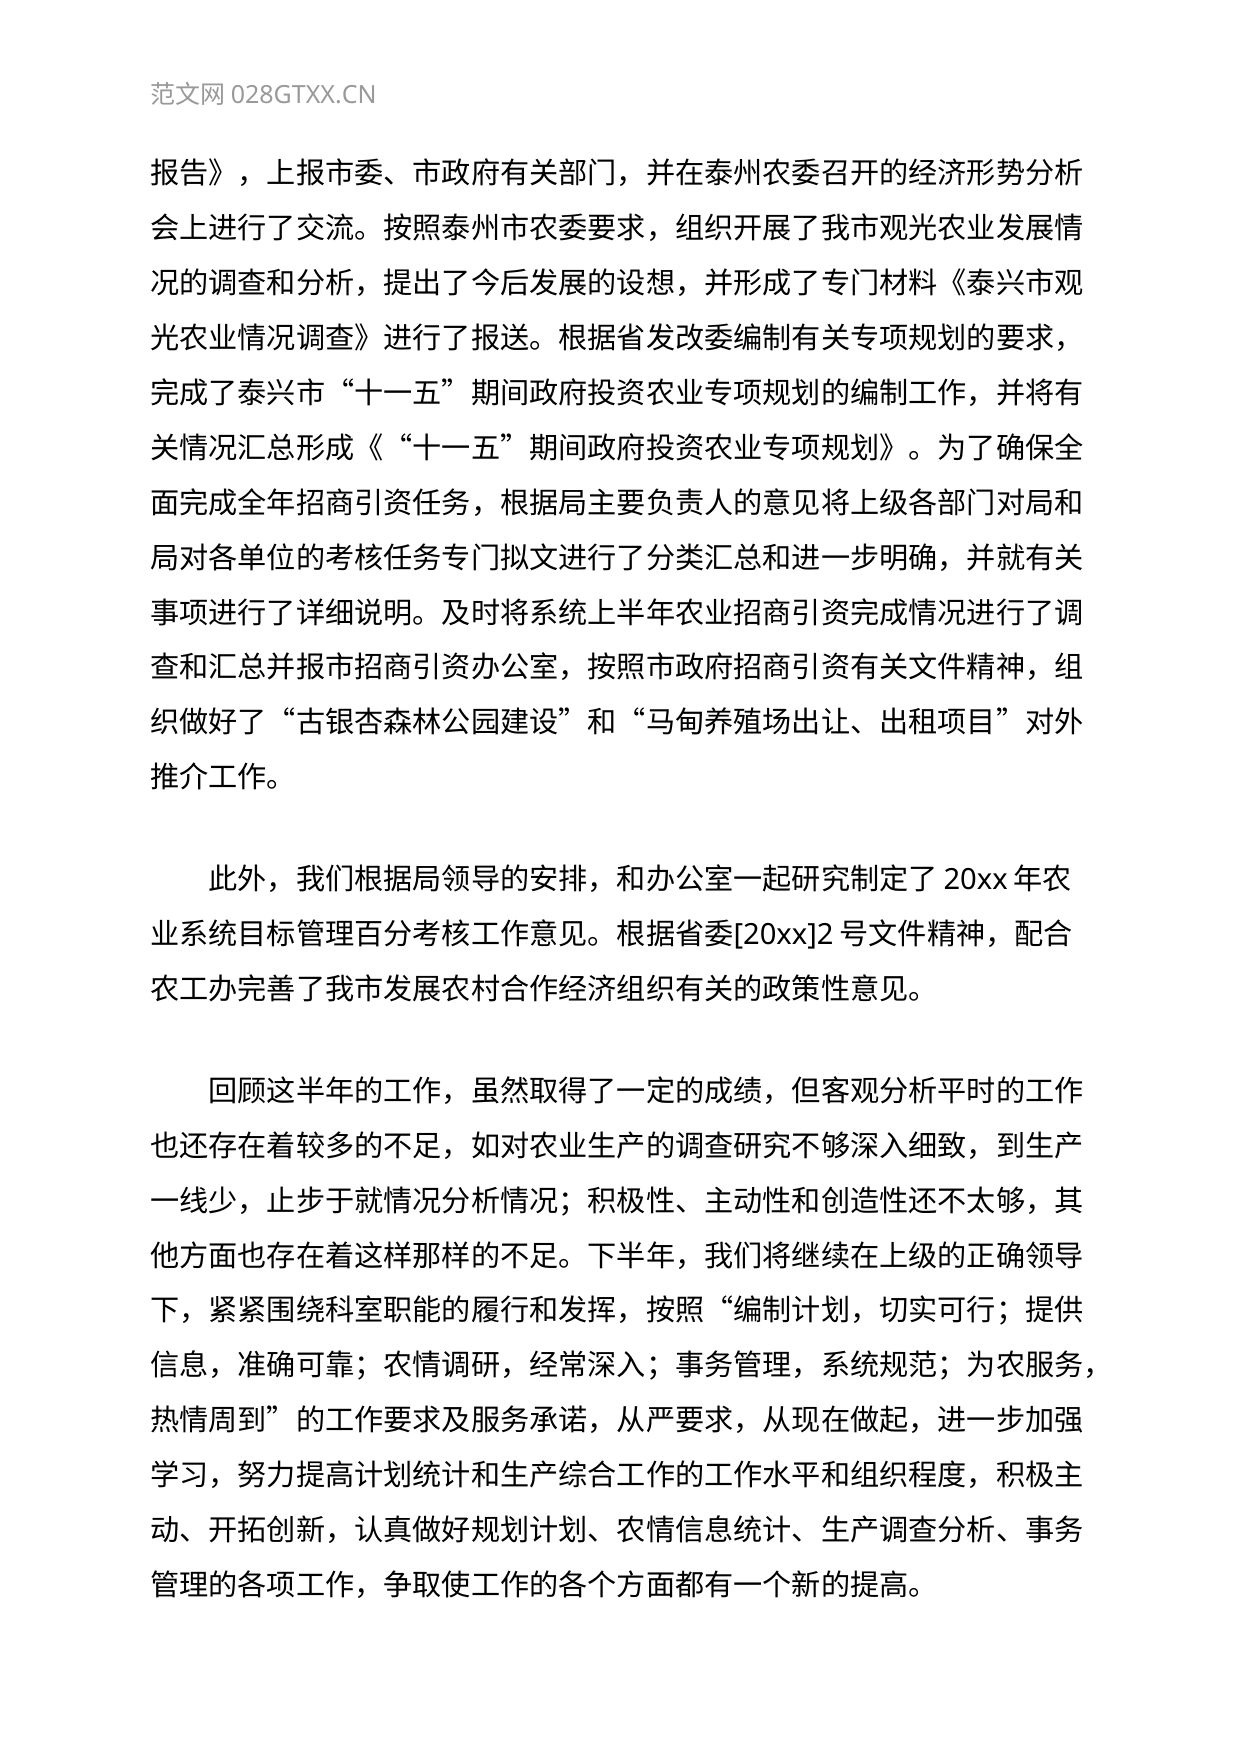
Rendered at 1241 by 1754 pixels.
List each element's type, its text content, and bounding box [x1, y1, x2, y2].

text 此外，我们根据局领导的安排，和办公室一起研究制定了20xx年农业系统目标管理百分考核工作意见。根据省委[20xx]2号文件精神，配合农工办完善了我市发展农村合作经济组织有关的政策性意见。 [150, 856, 1090, 1008]
text 回顾这半年的工作，虽然取得了一定的成绩，但客观分析平时的工作也还存在着较多的不足，如对农业生产的调查研究不够深入细致，到生产一线少，止步于就情况分析情况；积极性、主动性和创造性还不太够，其他方面也存在着这样那样的不足。下半年，我们将继续在上级的正确领导下，紧紧围绕科室职能的履行和发挥，按照“编制计划，切实可行；提供信息，准确可靠；农情调研，经常深入；事务管理，系统规范；为农服务，热情周到”的工作要求及服务承诺，从严要求，从现在做起，进一步加强学习，努力提高计划统计和生产综合工作的工作水平和组织程度，积极主动、开拓创新，认真做好规划计划、农情信息统计、生产调查分析、事务管理的各项工作，争取使工作的各个方面都有一个新的提高。 [150, 1067, 1090, 1604]
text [150, 150, 1090, 796]
